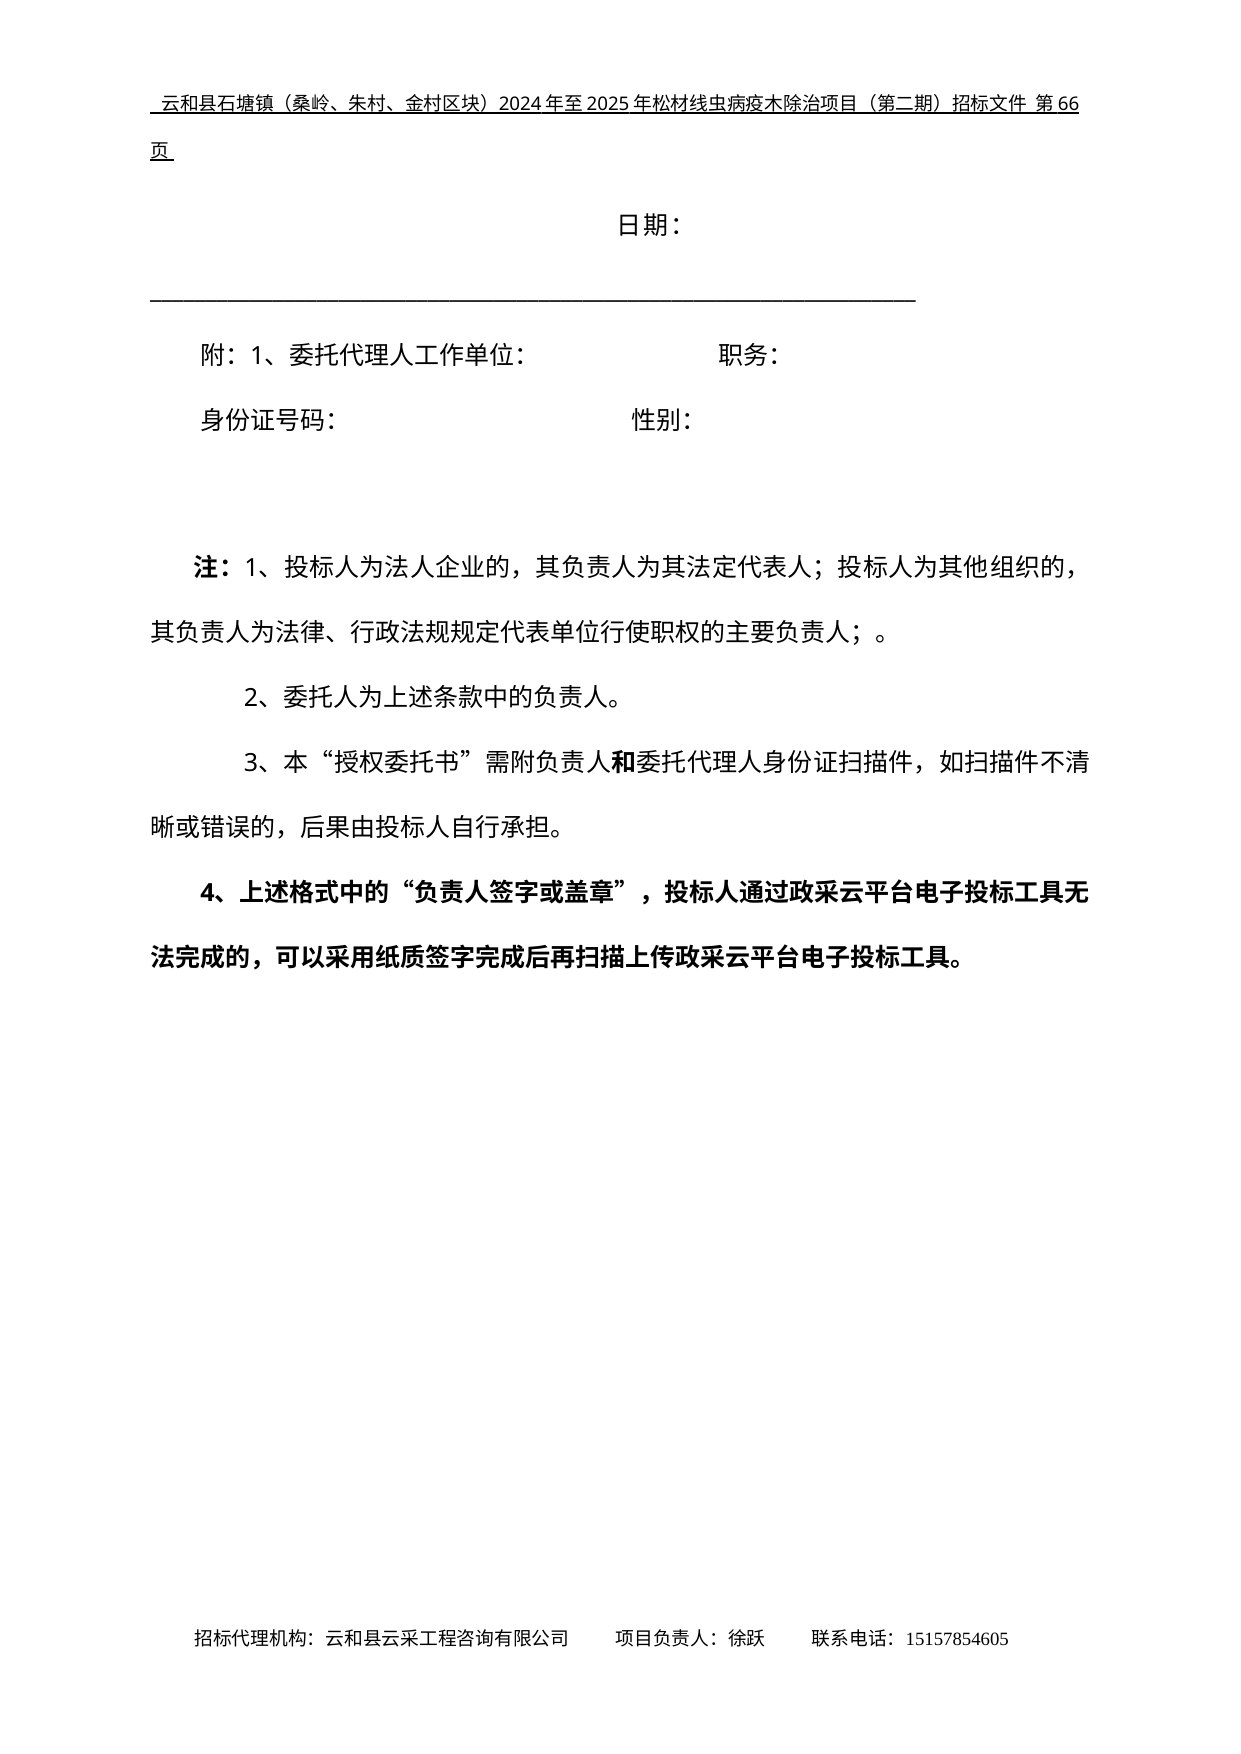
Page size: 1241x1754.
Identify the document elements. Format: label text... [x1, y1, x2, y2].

text 2、委托人为上述条款中的负责人。 [150, 663, 1090, 728]
text 身份证号码： 性别： [150, 386, 1090, 451]
text _____________________________________________________________________ [150, 256, 1090, 321]
text 附：1、委托代理人工作单位： 职务： [150, 321, 1090, 386]
text 4、上述格式中的“负责人签字或盖章”，投标人通过政采云平台电子投标工具无法完成的，可以采用纸质签字完成后再扫描上传政采云平台电子投标工具。负责人身份证件扫描件： [150, 858, 1090, 988]
text 3、本“授权委托书”需附负责人和委托代理人身份证扫描件，如扫描件不清晰或错误的，后果由投标人自行承担。 [150, 728, 1090, 858]
text 注：1、投标人为法人企业的，其负责人为其法定代表人；投标人为其他组织的，其负责人为法律、行政法规规定代表单位行使职权的主要负责人；。 [150, 533, 1090, 663]
text 日期： [150, 191, 1090, 256]
